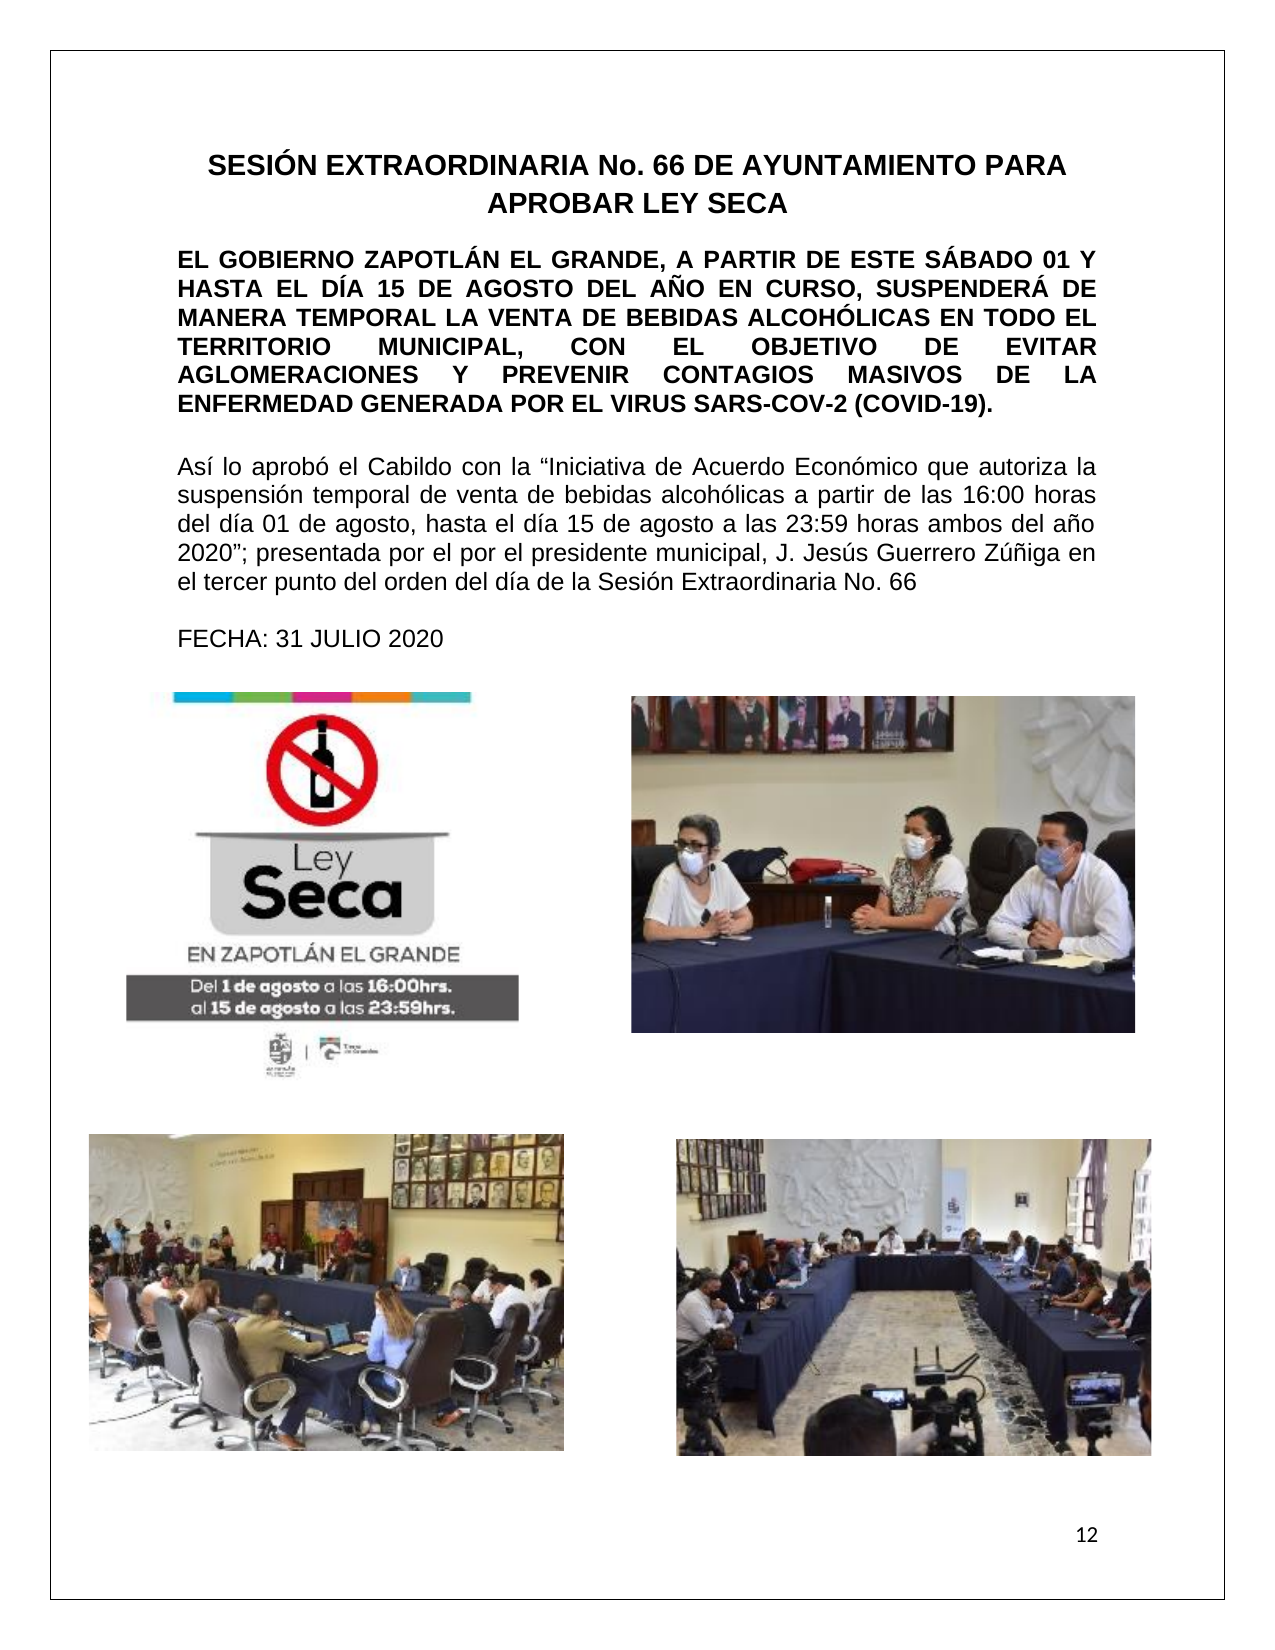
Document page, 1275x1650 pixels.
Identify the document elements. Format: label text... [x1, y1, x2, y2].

picture [631, 696, 1135, 1033]
text EL GOBIERNO ZAPOTLÁN EL GRANDE, A PARTIR DE ESTE SÁBADO 01 Y HASTA EL DÍA 15 DE AGOSTO DEL AÑO EN CURSO, SUSPENDERÁ DE MANERA TEMPORAL LA VENTA DE BEBIDAS ALCOHÓLICAS EN TODO EL TERRITORIO MUNICIPAL, CON EL OBJETIVO DE EVITAR AGLOMERACIONES Y PREVENIR CONTAGIOS MASIVOS DE LA ENFERMEDAD GENERADA POR EL VIRUS SARS-COV-2 (COVID-19). [177, 245, 1098, 418]
picture [126, 692, 519, 1085]
picture [676, 1139, 1152, 1456]
text SESIÓN EXTRAORDINARIA No. 66 DE AYUNTAMIENTO PARA APROBAR LEY SECA [177, 147, 1098, 219]
text FECHA: 31 JULIO 2020 [177, 624, 1098, 653]
picture [88, 1134, 564, 1451]
text Así lo aprobó el Cabildo con la “Iniciativa de Acuerdo Económico que autoriza la suspensión temporal de venta de bebidas alcohólicas a partir de las 16:00 horas del día 01 de agosto, hasta el día 15 de agosto a las 23:59 horas ambos del año 2020”; presentada por el por el presidente municipal, J. Jesús Guerrero Zúñiga en el tercer punto del orden del día de la Sesión Extraordinaria No. 66 [177, 451, 1098, 595]
